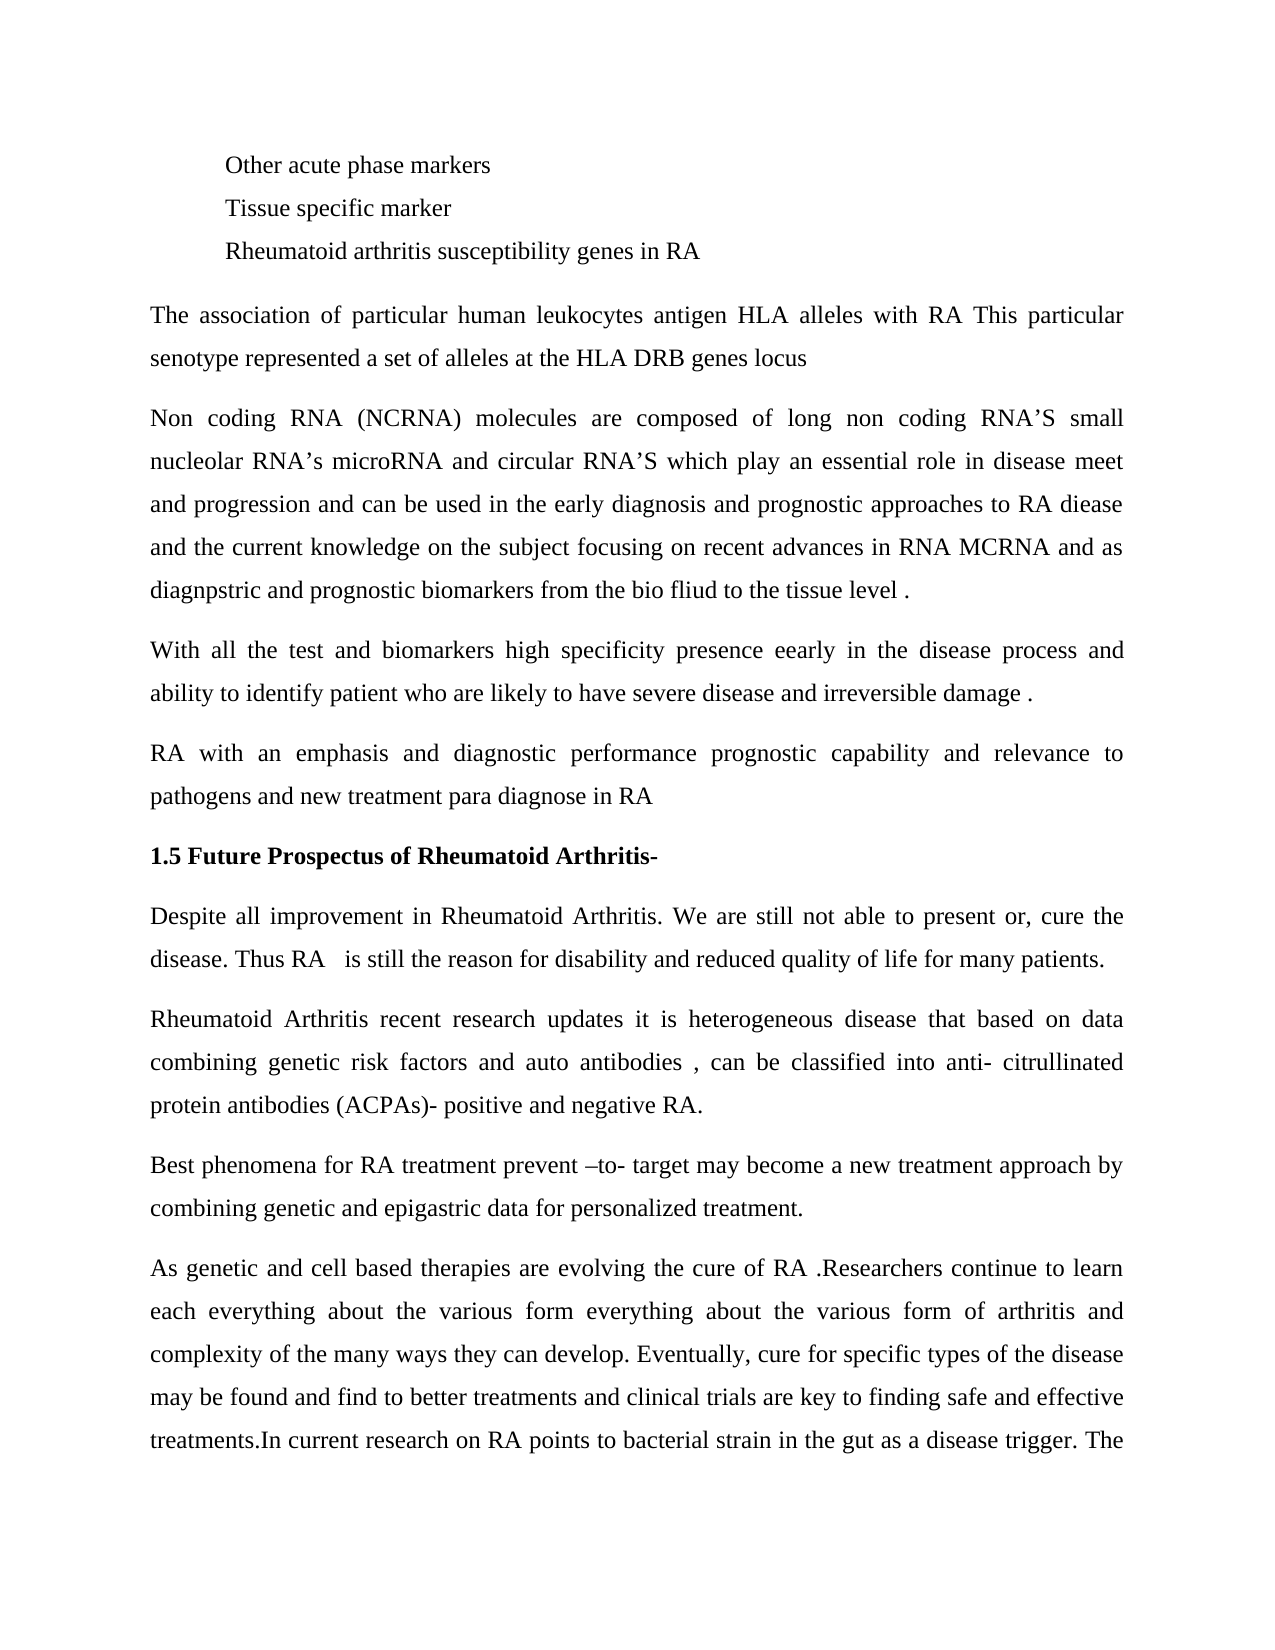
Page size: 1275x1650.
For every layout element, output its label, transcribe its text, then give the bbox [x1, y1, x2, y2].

list Tissue specific marker [225, 193, 1125, 222]
text Best phenomena for RA treatment prevent –to- target may become a new treatment approach by combining genetic and epigastric data for personalized treatment. [150, 1150, 1125, 1222]
text 1.5 Future Prospectus of Rheumatoid Arthritis- [150, 841, 1125, 870]
text The association of particular human leukocytes antigen HLA alleles with RA This particular senotype represented a set of alleles at the HLA DRB genes locus [150, 300, 1125, 372]
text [150, 1253, 1125, 1454]
text RA with an emphasis and diagnostic performance prognostic capability and relevance to pathogens and new treatment para diagnose in RA [150, 738, 1125, 810]
text With all the test and biomarkers high specificity presence eearly in the disease process and ability to identify patient who are likely to have severe disease and irreversible damage . [150, 635, 1125, 707]
text Non coding RNA (NCRNA) molecules are composed of long non coding RNA’S small nucleolar RNA’s microRNA and circular RNA’S which play an essential role in disease meet and progression and can be used in the early diagnosis and prognostic approaches to RA diease and the current knowledge on the subject focusing on recent advances in RNA MCRNA and as diagnpstric and prognostic biomarkers from the bio fliud to the tissue level . [150, 403, 1125, 604]
text Despite all improvement in Rheumatoid Arthritis. We are still not able to present or, cure the disease. Thus RA is still the reason for disability and reduced quality of life for many patients. [150, 901, 1125, 973]
list Rheumatoid arthritis susceptibility genes in RA [225, 236, 1125, 265]
list Other acute phase markers [225, 150, 1125, 179]
text Rheumatoid Arthritis recent research updates it is heterogeneous disease that based on data combining genetic risk factors and auto antibodies , can be classified into anti- citrullinated protein antibodies (ACPAs)- positive and negative RA. [150, 1004, 1125, 1119]
